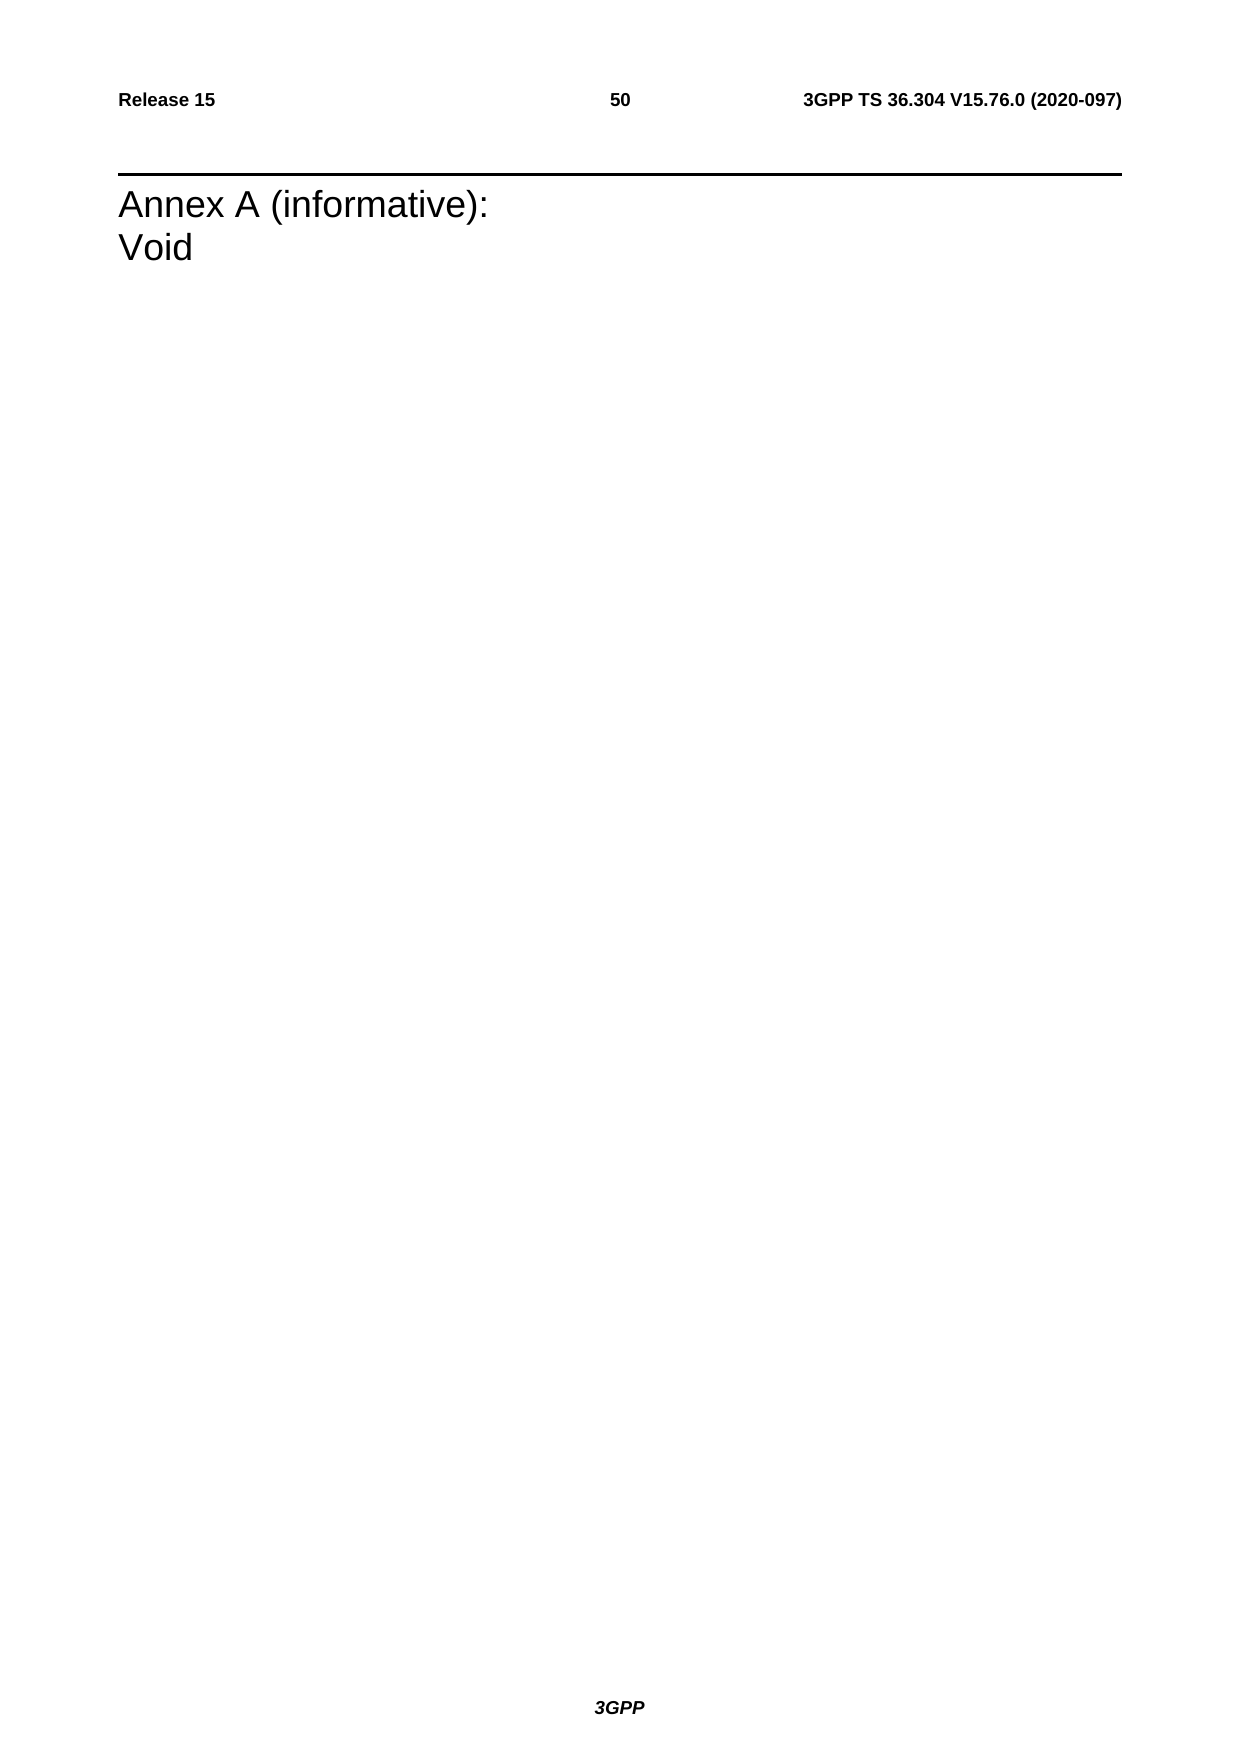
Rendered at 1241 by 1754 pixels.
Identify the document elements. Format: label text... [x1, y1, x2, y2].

subtitle Annex A (informative): Void [118, 176, 1122, 268]
